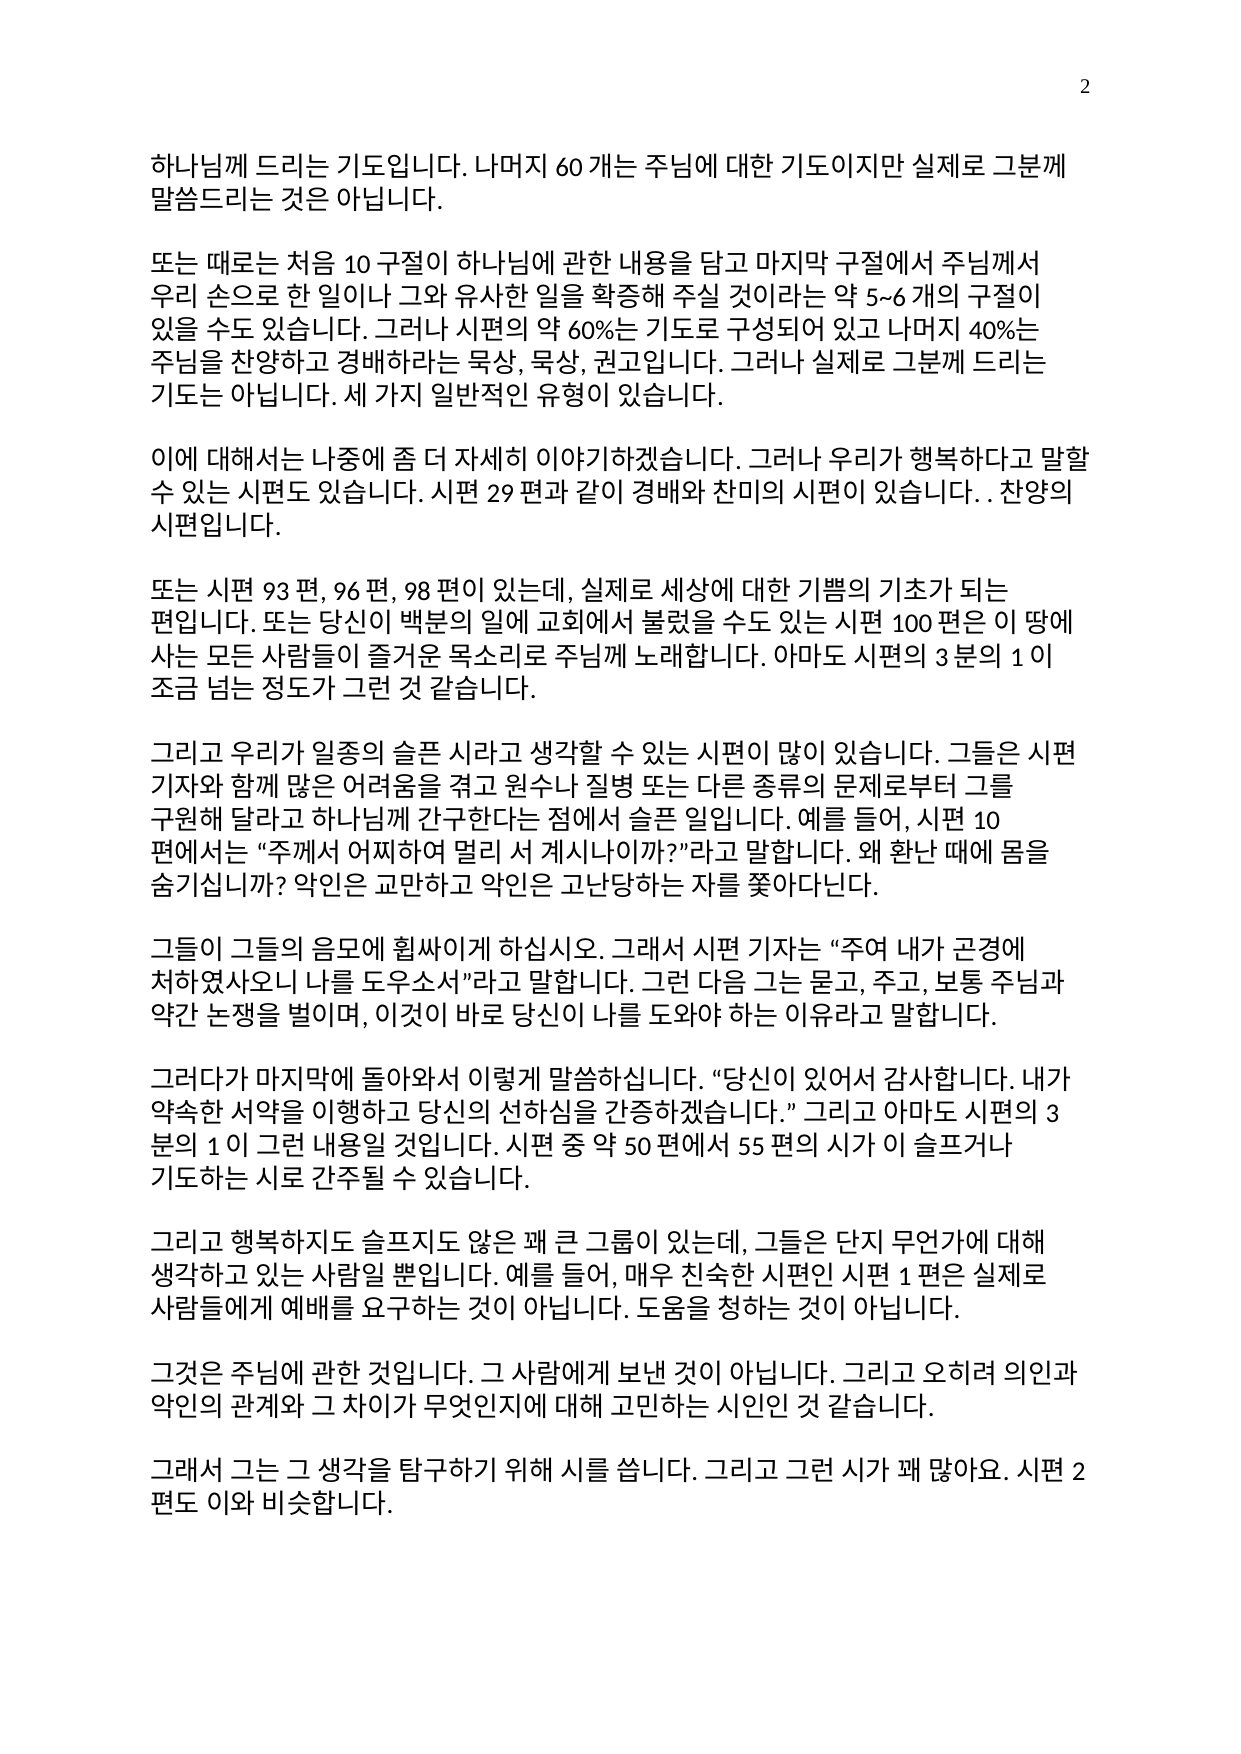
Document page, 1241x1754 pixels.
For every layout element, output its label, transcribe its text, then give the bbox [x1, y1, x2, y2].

text 또는 시편 93편, 96편, 98편이 있는데, 실제로 세상에 대한 기쁨의 기초가 되는 편입니다. 또는 당신이 백분의 일에 교회에서 불렀을 수도 있는 시편 100편은 이 땅에 사는 모든 사람들이 즐거운 목소리로 주님께 노래합니다. 아마도 시편의 3분의 1이 조금 넘는 정도가 그런 것 같습니다. [150, 574, 1090, 706]
text 그것은 주님에 관한 것입니다. 그 사람에게 보낸 것이 아닙니다. 그리고 오히려 의인과 악인의 관계와 그 차이가 무엇인지에 대해 고민하는 시인인 것 같습니다. [150, 1357, 1090, 1423]
text 그리고 행복하지도 슬프지도 않은 꽤 큰 그룹이 있는데, 그들은 단지 무언가에 대해 생각하고 있는 사람일 뿐입니다. 예를 들어, 매우 친숙한 시편인 시편 1편은 실제로 사람들에게 예배를 요구하는 것이 아닙니다. 도움을 청하는 것이 아닙니다. [150, 1227, 1090, 1326]
text 그러다가 마지막에 돌아와서 이렇게 말씀하십니다. “당신이 있어서 감사합니다. 내가 약속한 서약을 이행하고 당신의 선하심을 간증하겠습니다.” 그리고 아마도 시편의 3분의 1이 그런 내용일 것입니다. 시편 중 약 50편에서 55편의 시가 이 슬프거나 기도하는 시로 간주될 수 있습니다. [150, 1063, 1090, 1195]
text 이에 대해서는 나중에 좀 더 자세히 이야기하겠습니다. 그러나 우리가 행복하다고 말할 수 있는 시편도 있습니다. 시편 29편과 같이 경배와 찬미의 시편이 있습니다. . 찬양의 시편입니다. [150, 443, 1090, 542]
text 또는 때로는 처음 10구절이 하나님에 관한 내용을 담고 마지막 구절에서 주님께서 우리 손으로 한 일이나 그와 유사한 일을 확증해 주실 것이라는 약 5~6개의 구절이 있을 수도 있습니다. 그러나 시편의 약 60%는 기도로 구성되어 있고 나머지 40%는 주님을 찬양하고 경배하라는 묵상, 묵상, 권고입니다. 그러나 실제로 그분께 드리는 기도는 아닙니다. 세 가지 일반적인 유형이 있습니다. [150, 247, 1090, 412]
text 그리고 우리가 일종의 슬픈 시라고 생각할 수 있는 시편이 많이 있습니다. 그들은 시편 기자와 함께 많은 어려움을 겪고 원수나 질병 또는 다른 종류의 문제로부터 그를 구원해 달라고 하나님께 간구한다는 점에서 슬픈 일입니다. 예를 들어, 시편 10편에서는 “주께서 어찌하여 멀리 서 계시나이까?”라고 말합니다. 왜 환난 때에 몸을 숨기십니까? 악인은 교만하고 악인은 고난당하는 자를 쫓아다닌다. [150, 737, 1090, 902]
text 그들이 그들의 음모에 휩싸이게 하십시오. 그래서 시편 기자는 “주여 내가 곤경에 처하였사오니 나를 도우소서”라고 말합니다. 그런 다음 그는 묻고, 주고, 보통 주님과 약간 논쟁을 벌이며, 이것이 바로 당신이 나를 도와야 하는 이유라고 말합니다. [150, 933, 1090, 1032]
text 그래서 그는 그 생각을 탐구하기 위해 시를 씁니다. 그리고 그런 시가 꽤 많아요. 시편 2편도 이와 비슷합니다. [150, 1454, 1090, 1520]
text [150, 150, 1090, 216]
